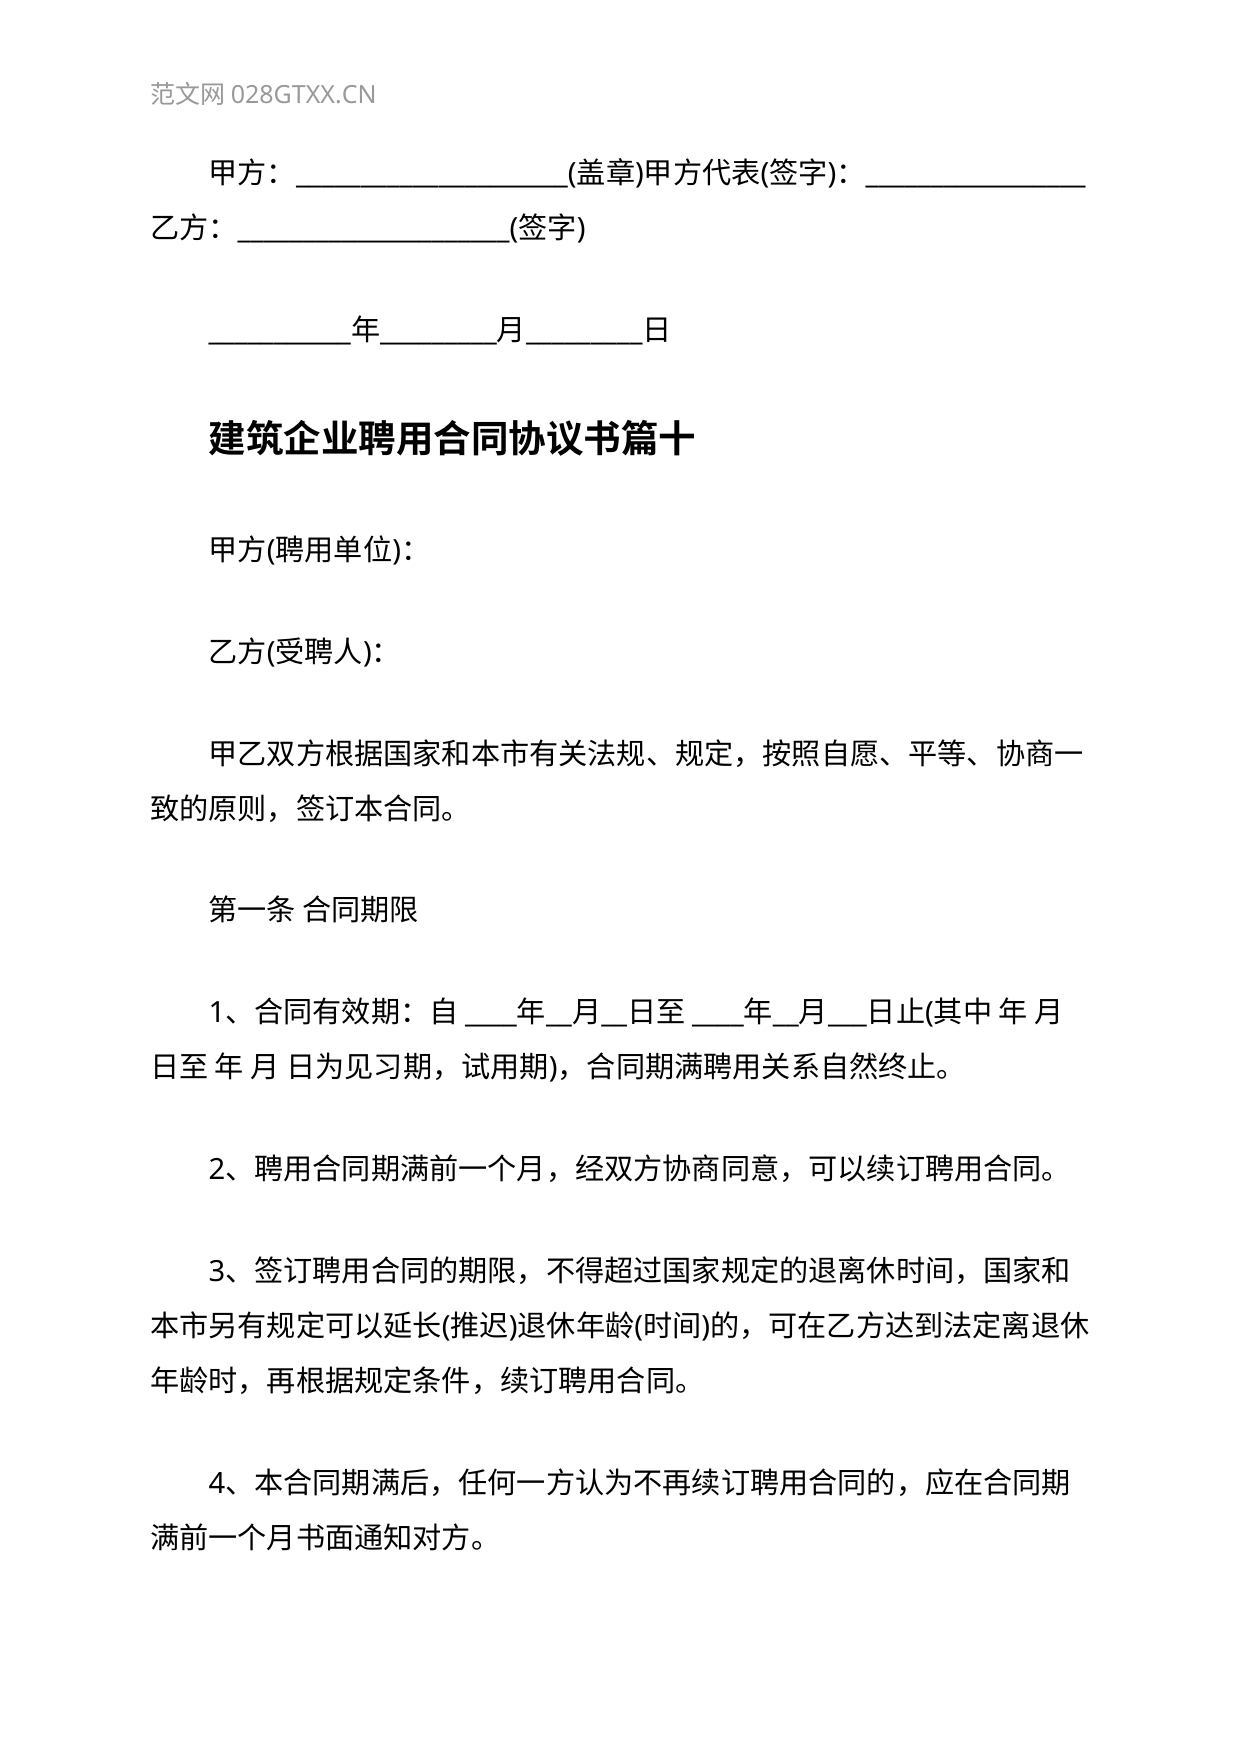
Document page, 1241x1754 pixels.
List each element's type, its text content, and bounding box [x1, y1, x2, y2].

text 乙方(受聘人)： [150, 628, 1090, 671]
text 建筑企业聘用合同协议书篇十 [150, 409, 1090, 463]
text 甲方(聘用单位)： [150, 526, 1090, 569]
text 1、合同有效期：自 ____年__月__日至 ____年__月___日止(其中 年 月 日至 年 月 日为见习期，试用期)，合同期满聘用关系自然终止。 [150, 989, 1090, 1086]
text ___________年_________月_________日 [150, 307, 1090, 349]
text 3、签订聘用合同的期限，不得超过国家规定的退离休时间，国家和本市另有规定可以延长(推迟)退休年龄(时间)的，可在乙方达到法定离退休年龄时，再根据规定条件，续订聘用合同。 [150, 1248, 1090, 1400]
text 甲方：_____________________(盖章)甲方代表(签字)：_________________乙方：_____________________(签字) [150, 150, 1090, 247]
text 甲乙双方根据国家和本市有关法规、规定，按照自愿、平等、协商一致的原则，签订本合同。 [150, 730, 1090, 827]
text 4、本合同期满后，任何一方认为不再续订聘用合同的，应在合同期满前一个月书面通知对方。 [150, 1459, 1090, 1557]
text 2、聘用合同期满前一个月，经双方协商同意，可以续订聘用合同。 [150, 1146, 1090, 1188]
text 第一条 合同期限 [150, 887, 1090, 929]
